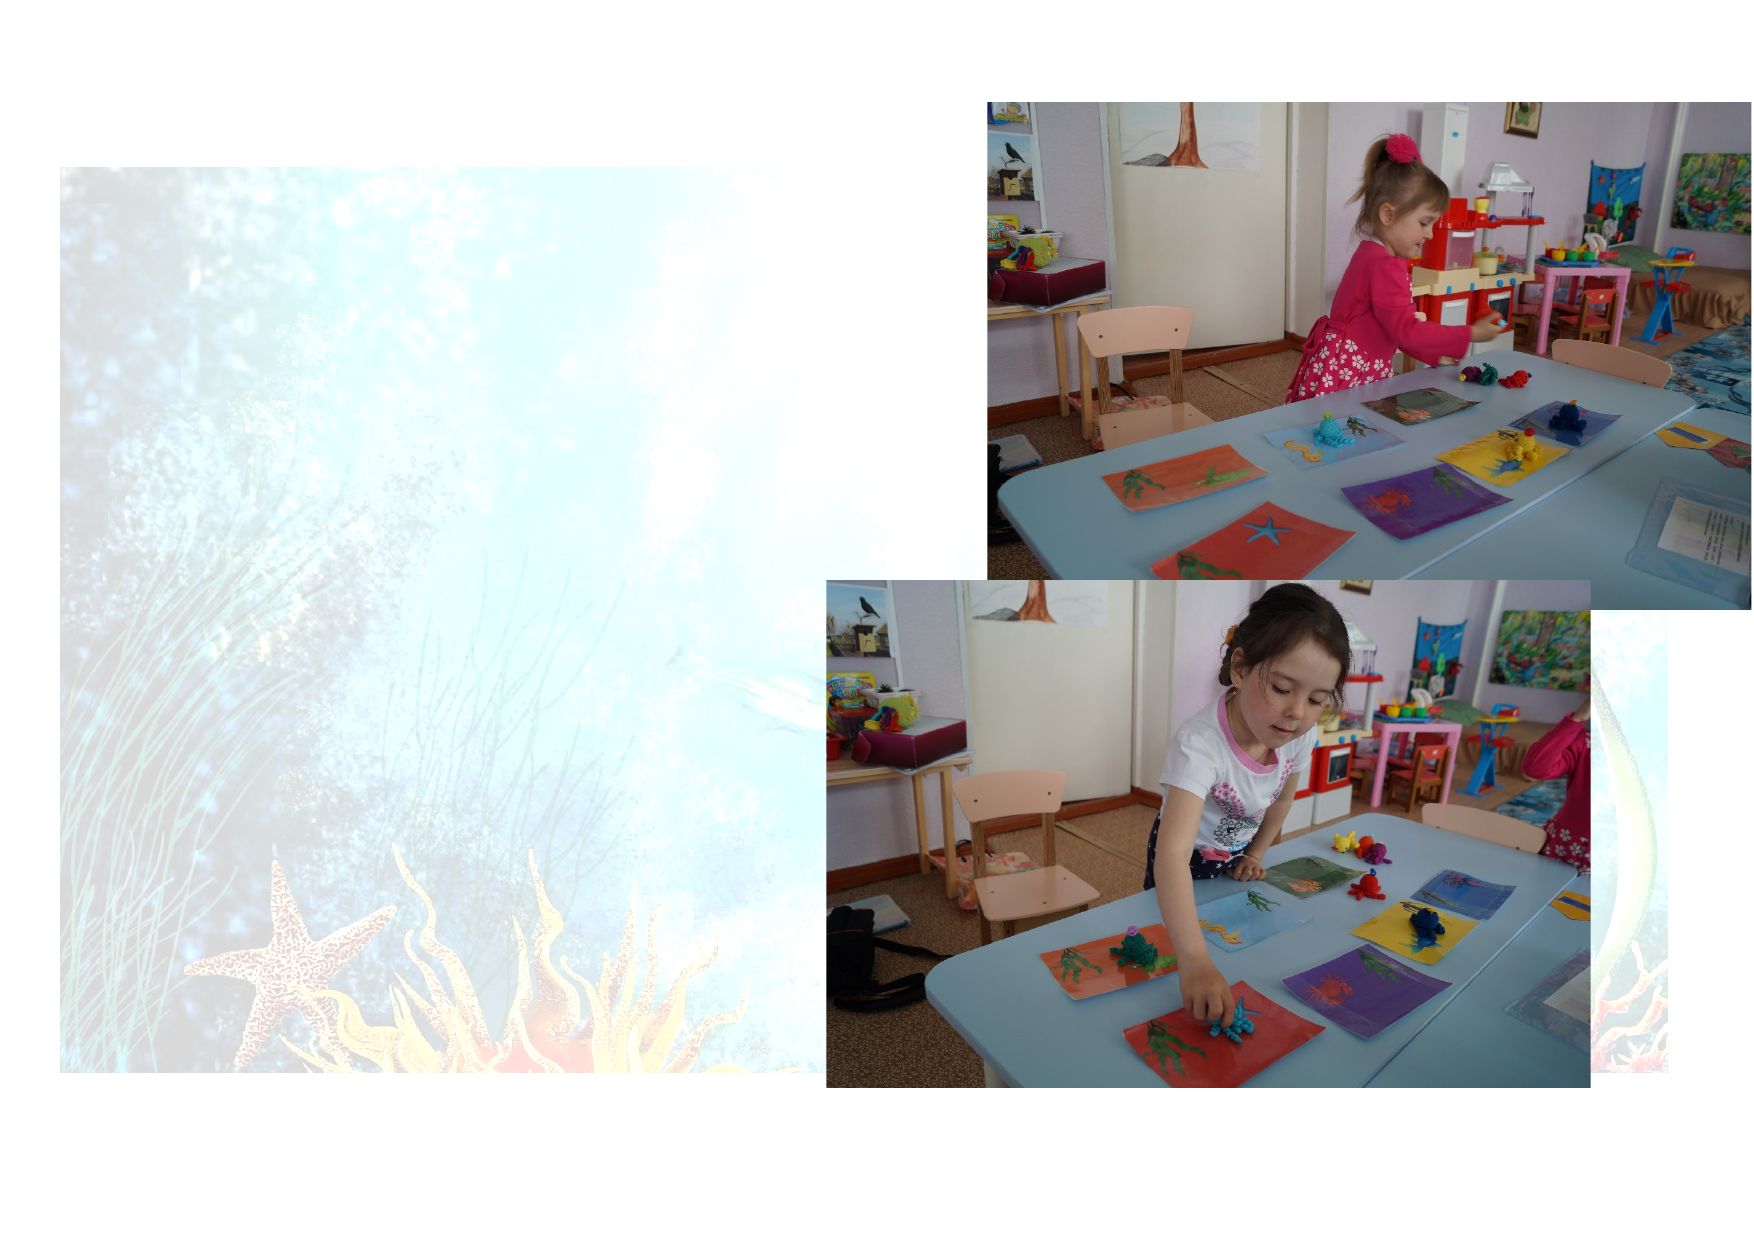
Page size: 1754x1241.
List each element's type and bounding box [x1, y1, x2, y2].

picture [825, 102, 1751, 956]
